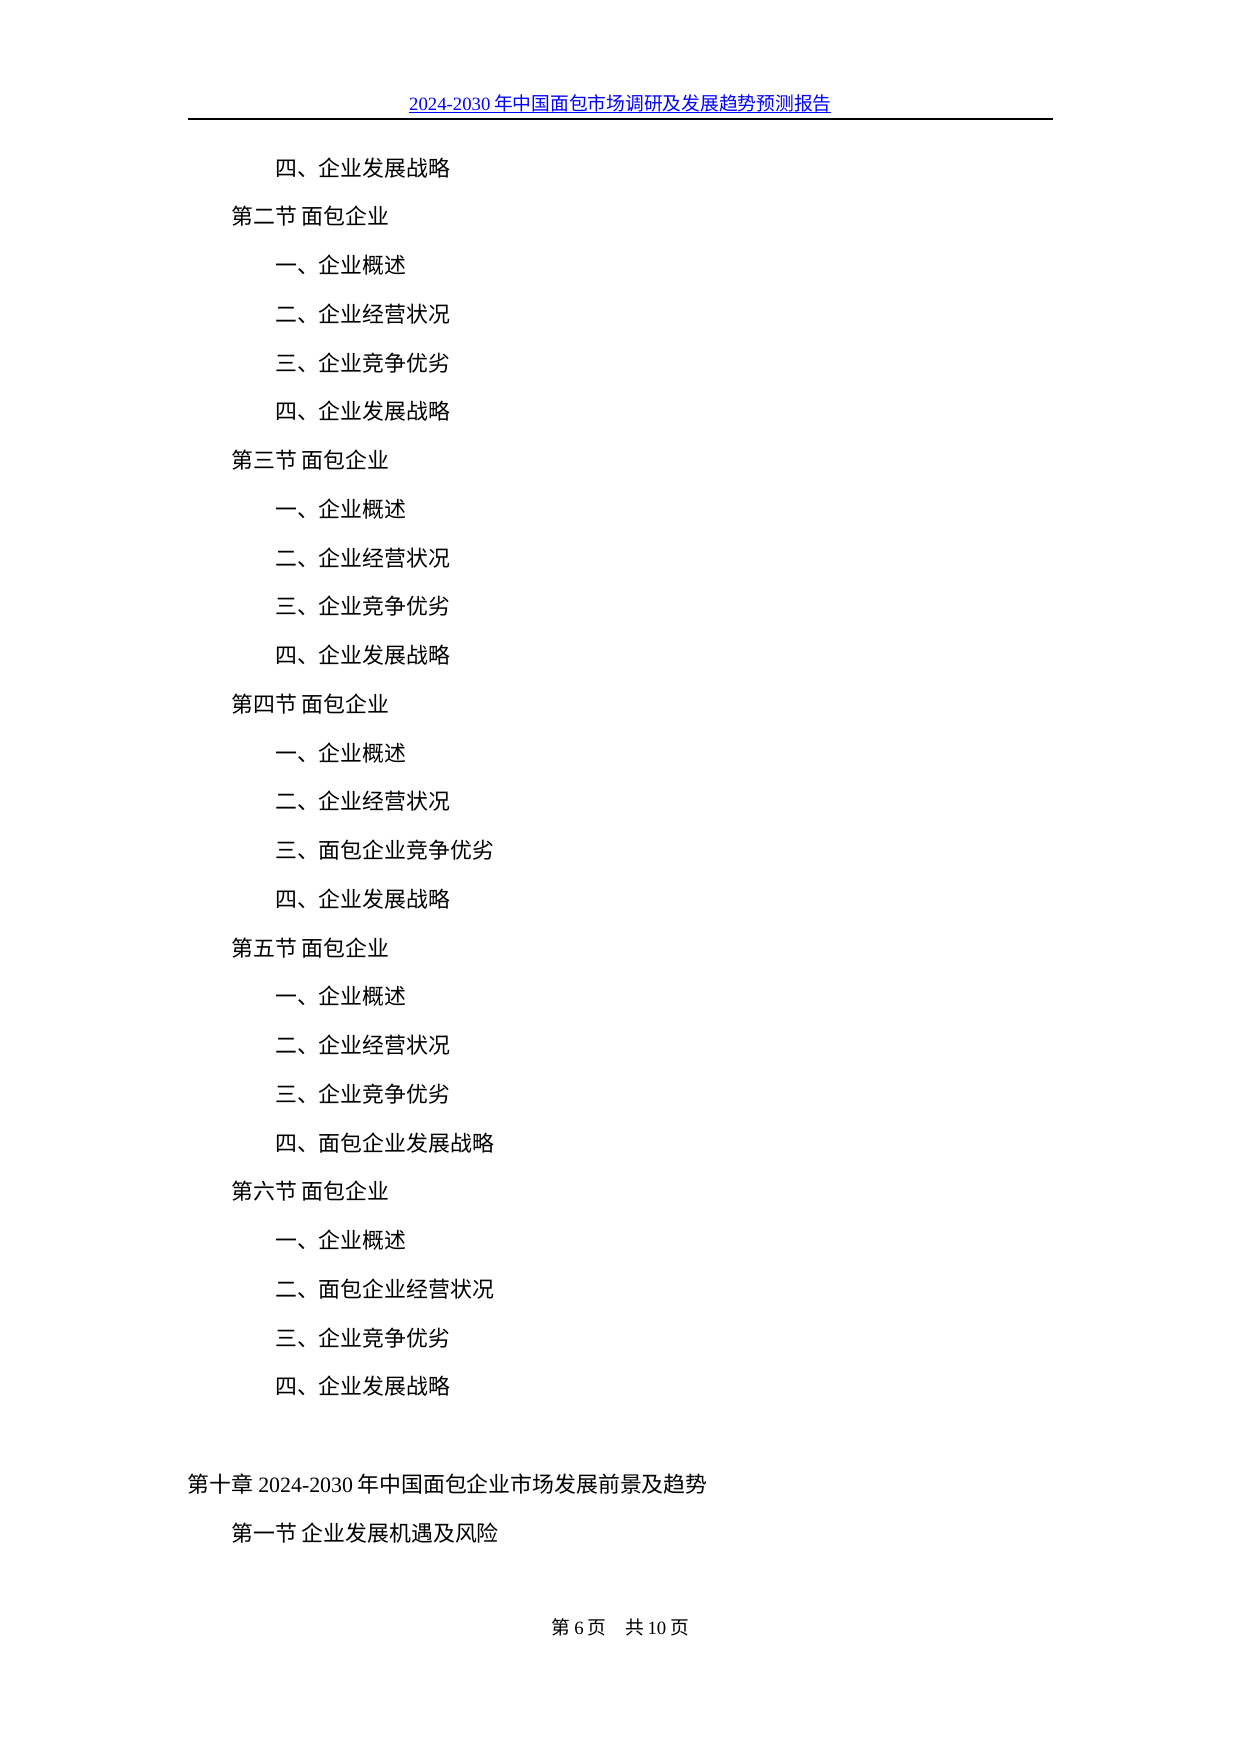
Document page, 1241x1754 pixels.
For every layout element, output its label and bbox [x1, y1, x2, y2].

text [187, 150, 1053, 1548]
